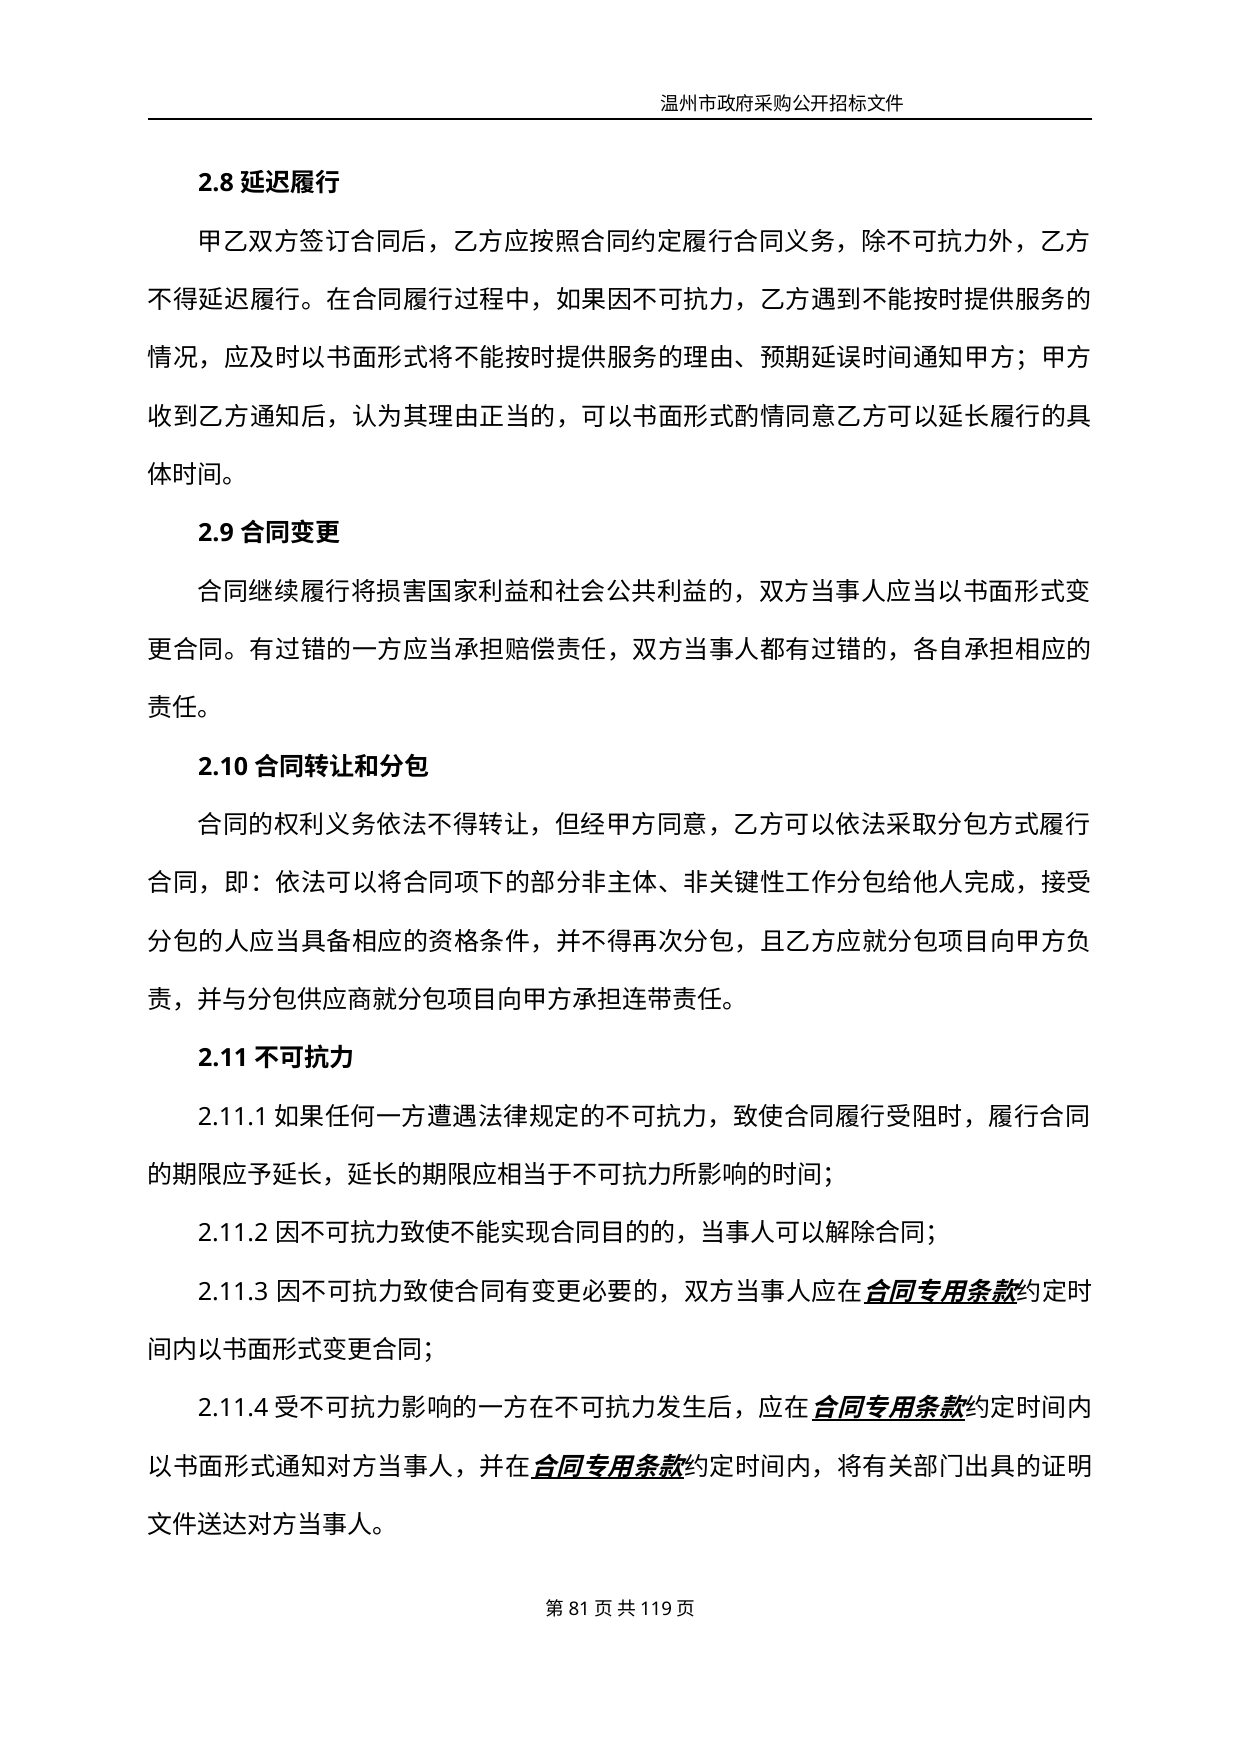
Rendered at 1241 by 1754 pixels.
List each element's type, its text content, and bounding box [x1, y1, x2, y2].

text 2.8 延迟履行 [148, 145, 1092, 203]
text 2.11.3 因不可抗力致使合同有变更必要的，双方当事人应在合同专用条款约定时间内以书面形式变更合同； [148, 1253, 1092, 1370]
text 甲乙双方签订合同后，乙方应按照合同约定履行合同义务，除不可抗力外，乙方不得延迟履行。在合同履行过程中，如果因不可抗力，乙方遇到不能按时提供服务的情况，应及时以书面形式将不能按时提供服务的理由、预期延误时间通知甲方；甲方收到乙方通知后，认为其理由正当的，可以书面形式酌情同意乙方可以延长履行的具体时间。 [148, 203, 1092, 495]
text 2.10 合同转让和分包 [148, 728, 1092, 787]
text 合同继续履行将损害国家利益和社会公共利益的，双方当事人应当以书面形式变更合同。有过错的一方应当承担赔偿责任，双方当事人都有过错的，各自承担相应的责任。 [148, 553, 1092, 728]
text 2.11 不可抗力 [148, 1020, 1092, 1078]
text 2.11.1如果任何一方遭遇法律规定的不可抗力，致使合同履行受阻时，履行合同的期限应予延长，延长的期限应相当于不可抗力所影响的时间； [148, 1078, 1092, 1195]
text 2.9 合同变更 [148, 495, 1092, 553]
text 合同的权利义务依法不得转让，但经甲方同意，乙方可以依法采取分包方式履行合同，即：依法可以将合同项下的部分非主体、非关键性工作分包给他人完成，接受分包的人应当具备相应的资格条件，并不得再次分包，且乙方应就分包项目向甲方负责，并与分包供应商就分包项目向甲方承担连带责任。 [148, 787, 1092, 1020]
text 2.11.2 因不可抗力致使不能实现合同目的的，当事人可以解除合同； [148, 1195, 1092, 1253]
text 2.11.4受不可抗力影响的一方在不可抗力发生后，应在合同专用条款约定时间内以书面形式通知对方当事人，并在合同专用条款约定时间内，将有关部门出具的证明文件送达对方当事人。 [148, 1370, 1092, 1545]
